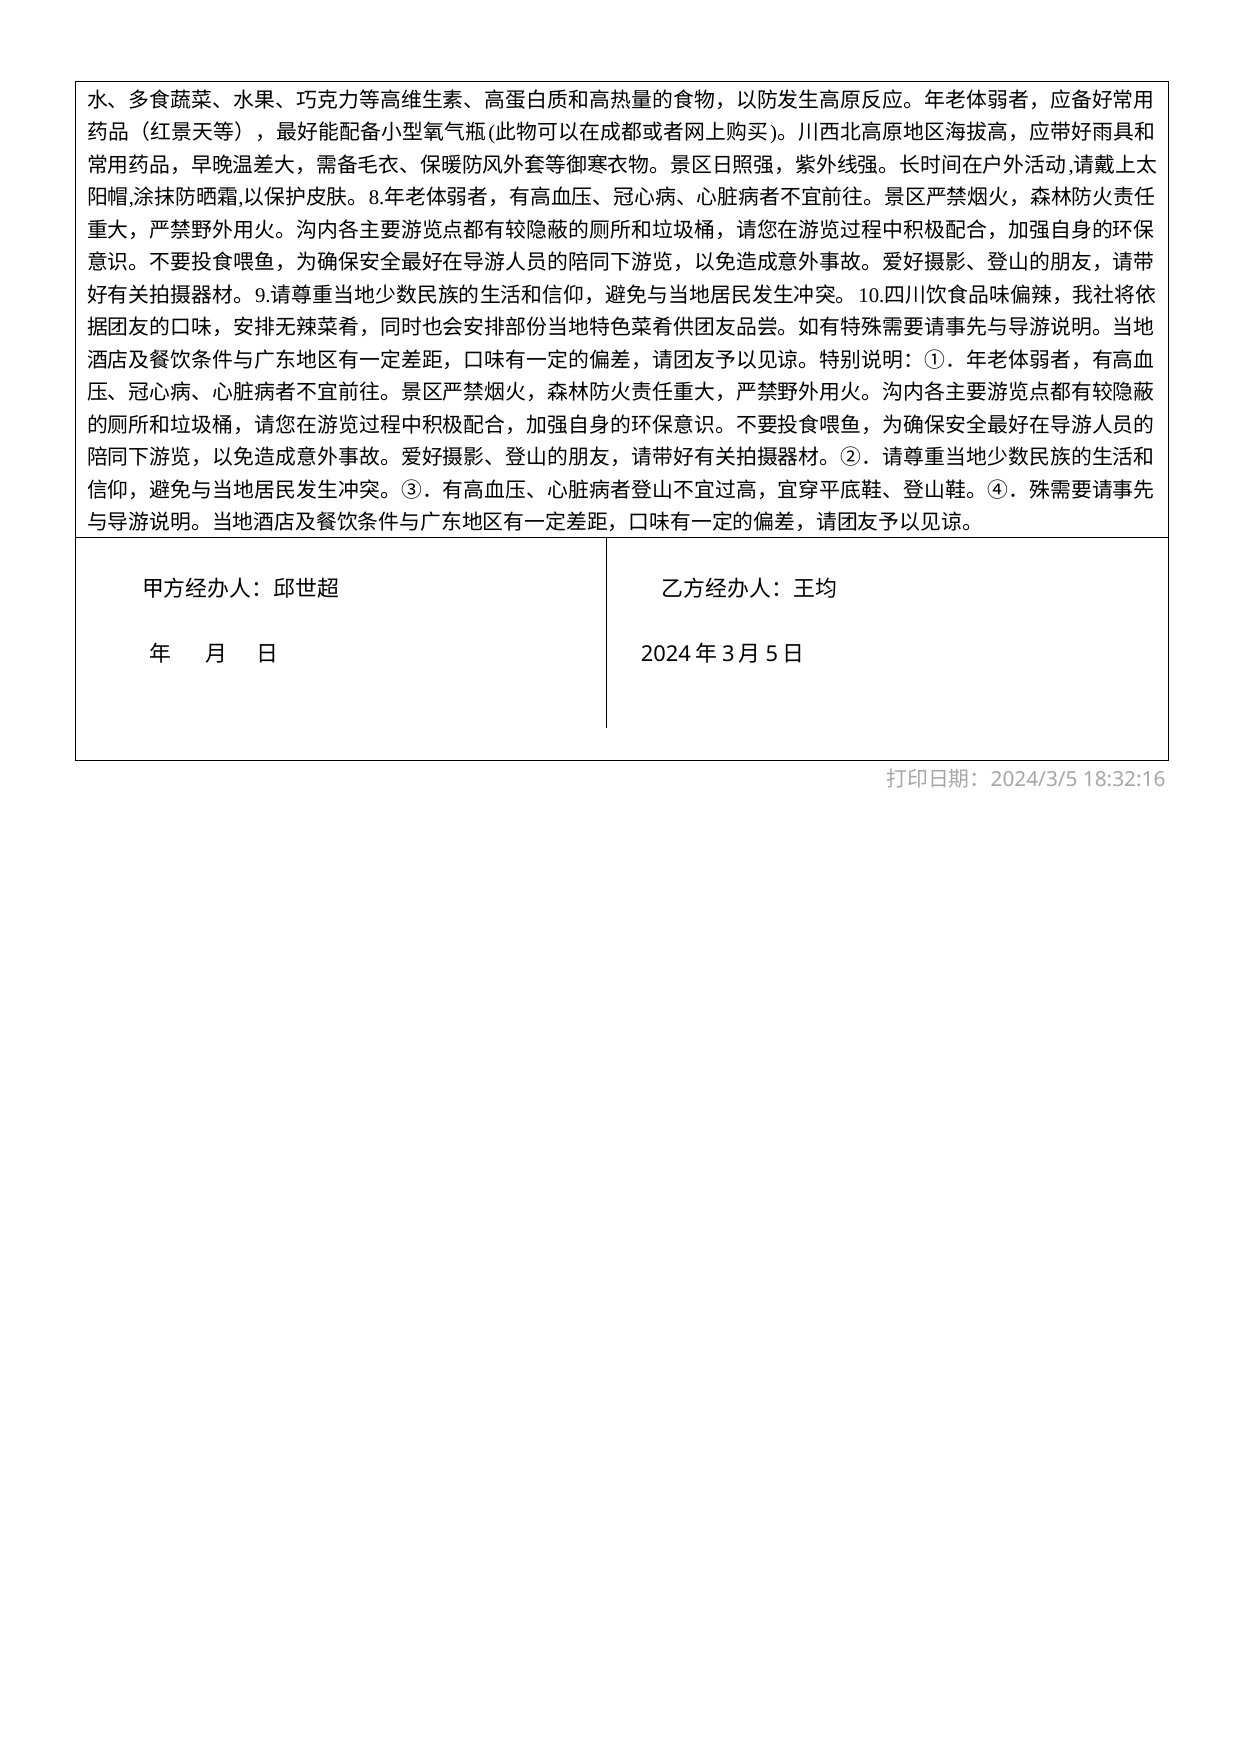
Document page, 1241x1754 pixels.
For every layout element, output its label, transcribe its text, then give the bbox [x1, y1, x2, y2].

text 打印日期：2024/3/5 18:32:16 [75, 761, 1165, 794]
table_cell [76, 538, 1168, 760]
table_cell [76, 82, 1168, 537]
